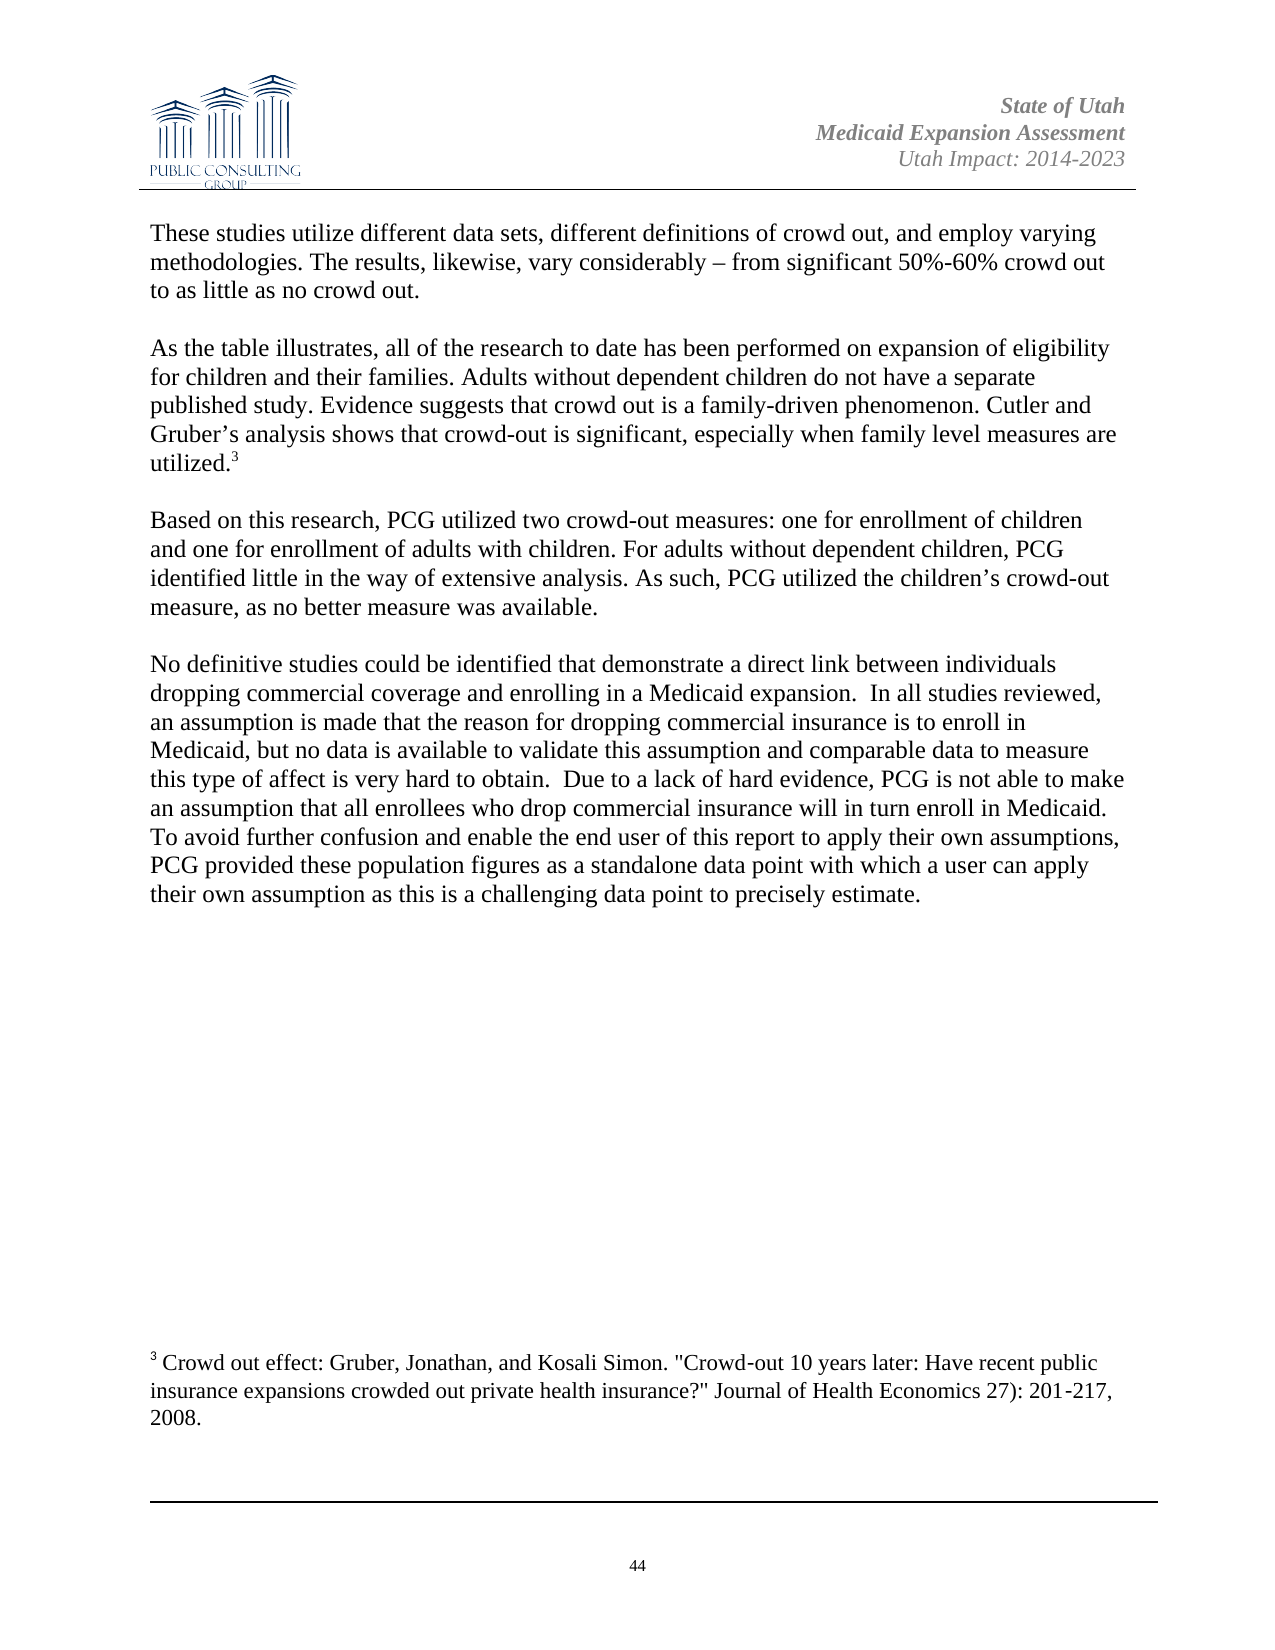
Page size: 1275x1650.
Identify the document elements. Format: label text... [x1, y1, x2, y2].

text No definitive studies could be identified that demonstrate a direct link between individuals dropping commercial coverage and enrolling in a Medicaid expansion. In all studies reviewed, an assumption is made that the reason for dropping commercial insurance is to enroll in Medicaid, but no data is available to validate this assumption and comparable data to measure this type of affect is very hard to obtain. Due to a lack of hard evidence, PCG is not able to make an assumption that all enrollees who drop commercial insurance will in turn enroll in Medicaid. To avoid further confusion and enable the end user of this report to apply their own assumptions, PCG provided these population figures as a standalone data point with which a user can apply their own assumption as this is a challenging data point to precisely estimate. [150, 649, 1125, 908]
picture [150, 75, 301, 189]
text Based on this research, PCG utilized two crowd-out measures: one for enrollment of children and one for enrollment of adults with children. For adults without dependent children, PCG identified little in the way of extensive analysis. As such, PCG utilized the children’s crowd-out measure, as no better measure was available. [150, 506, 1125, 621]
text These studies utilize different data sets, different definitions of crowd out, and employ varying methodologies. The results, likewise, vary considerably – from significant 50%-60% crowd out to as little as no crowd out. [150, 218, 1125, 304]
text As the table illustrates, all of the research to date has been performed on expansion of eligibility for children and their families. Adults without dependent children do not have a separate published study. Evidence suggests that crowd out is a family-driven phenomenon. Cutler and Gruber’s analysis shows that crowd-out is significant, especially when family level measures are utilized. [150, 333, 1125, 477]
